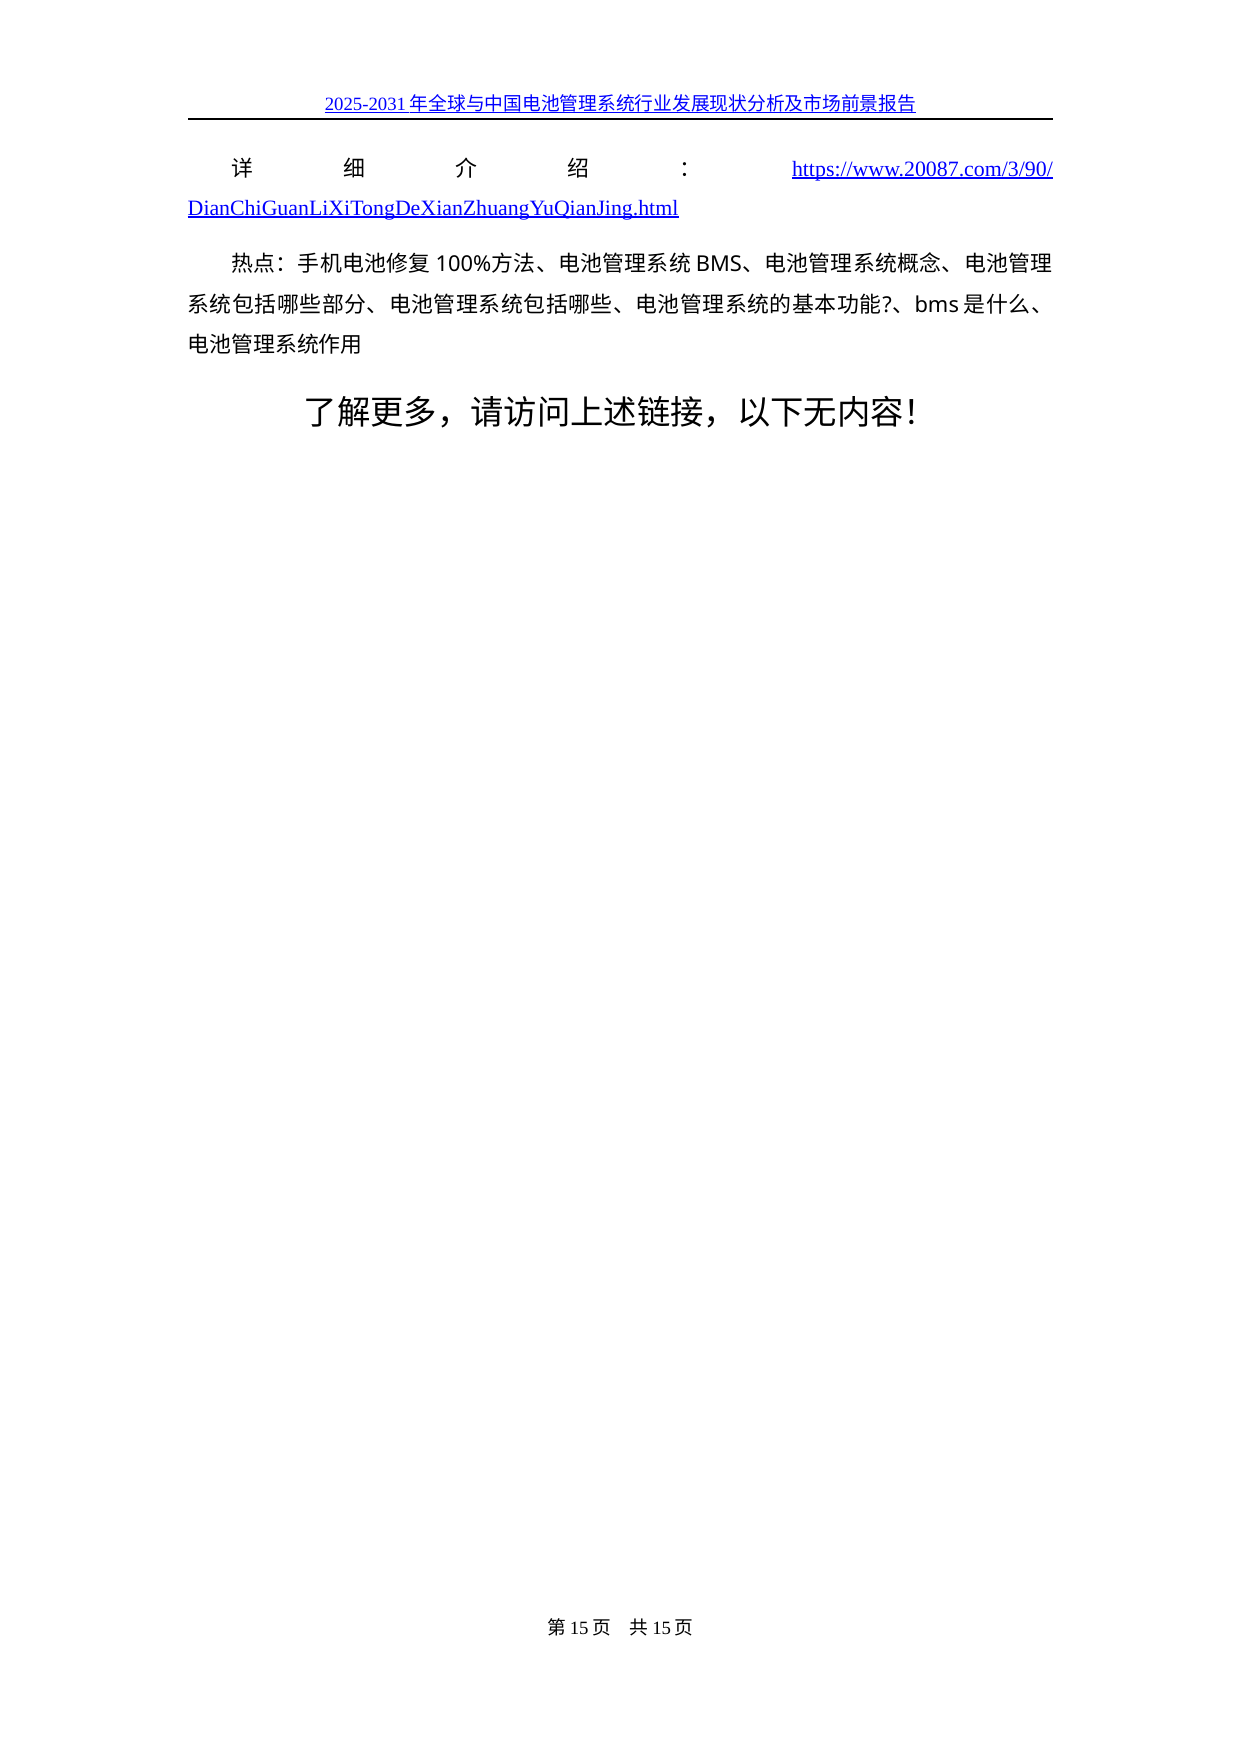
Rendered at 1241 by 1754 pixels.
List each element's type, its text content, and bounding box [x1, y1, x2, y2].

title 了解更多，请访问上述链接，以下无内容！ [187, 377, 1053, 442]
text 热点：手机电池修复100%方法、电池管理系统BMS、电池管理系统概念、电池管理系统包括哪些部分、电池管理系统包括哪些、电池管理系统的基本功能?、bms是什么、电池管理系统作用 [187, 246, 1053, 359]
text 详细介绍：https://www.20087.com/3/90/DianChiGuanLiXiTongDeXianZhuangYuQianJing.html [187, 150, 1053, 223]
